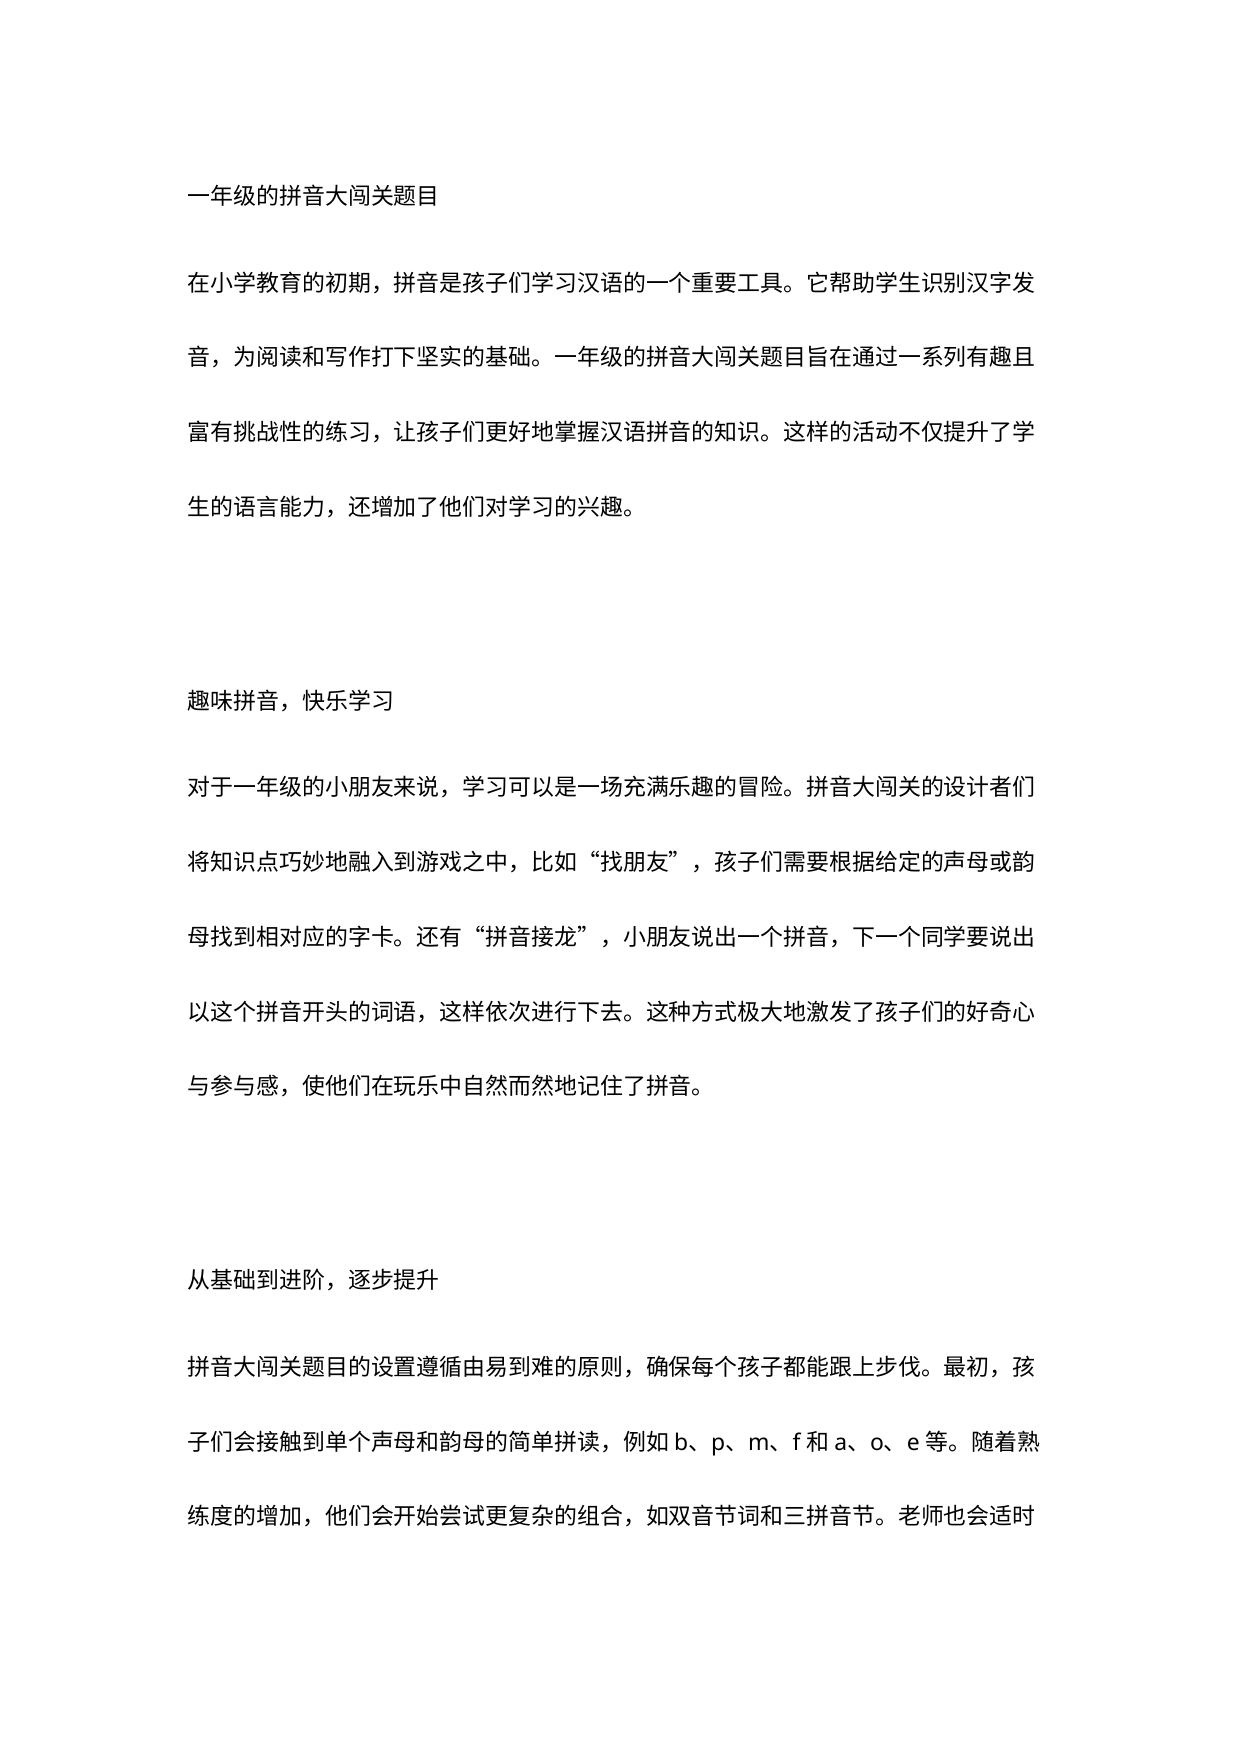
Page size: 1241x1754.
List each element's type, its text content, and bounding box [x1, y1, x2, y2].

text 对于一年级的小朋友来说，学习可以是一场充满乐趣的冒险。拼音大闯关的设计者们将知识点巧妙地融入到游戏之中，比如“找朋友”，孩子们需要根据给定的声母或韵母找到相对应的字卡。还有“拼音接龙”，小朋友说出一个拼音，下一个同学要说出以这个拼音开头的词语，这样依次进行下去。这种方式极大地激发了孩子们的好奇心与参与感，使他们在玩乐中自然而然地记住了拼音。 [187, 753, 1053, 1117]
text 一年级的拼音大闯关题目 [187, 162, 1053, 227]
text 趣味拼音，快乐学习 [187, 667, 1053, 732]
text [187, 1333, 1053, 1547]
text 从基础到进阶，逐步提升 [187, 1246, 1053, 1311]
text 在小学教育的初期，拼音是孩子们学习汉语的一个重要工具。它帮助学生识别汉字发音，为阅读和写作打下坚实的基础。一年级的拼音大闯关题目旨在通过一系列有趣且富有挑战性的练习，让孩子们更好地掌握汉语拼音的知识。这样的活动不仅提升了学生的语言能力，还增加了他们对学习的兴趣。 [187, 248, 1053, 538]
